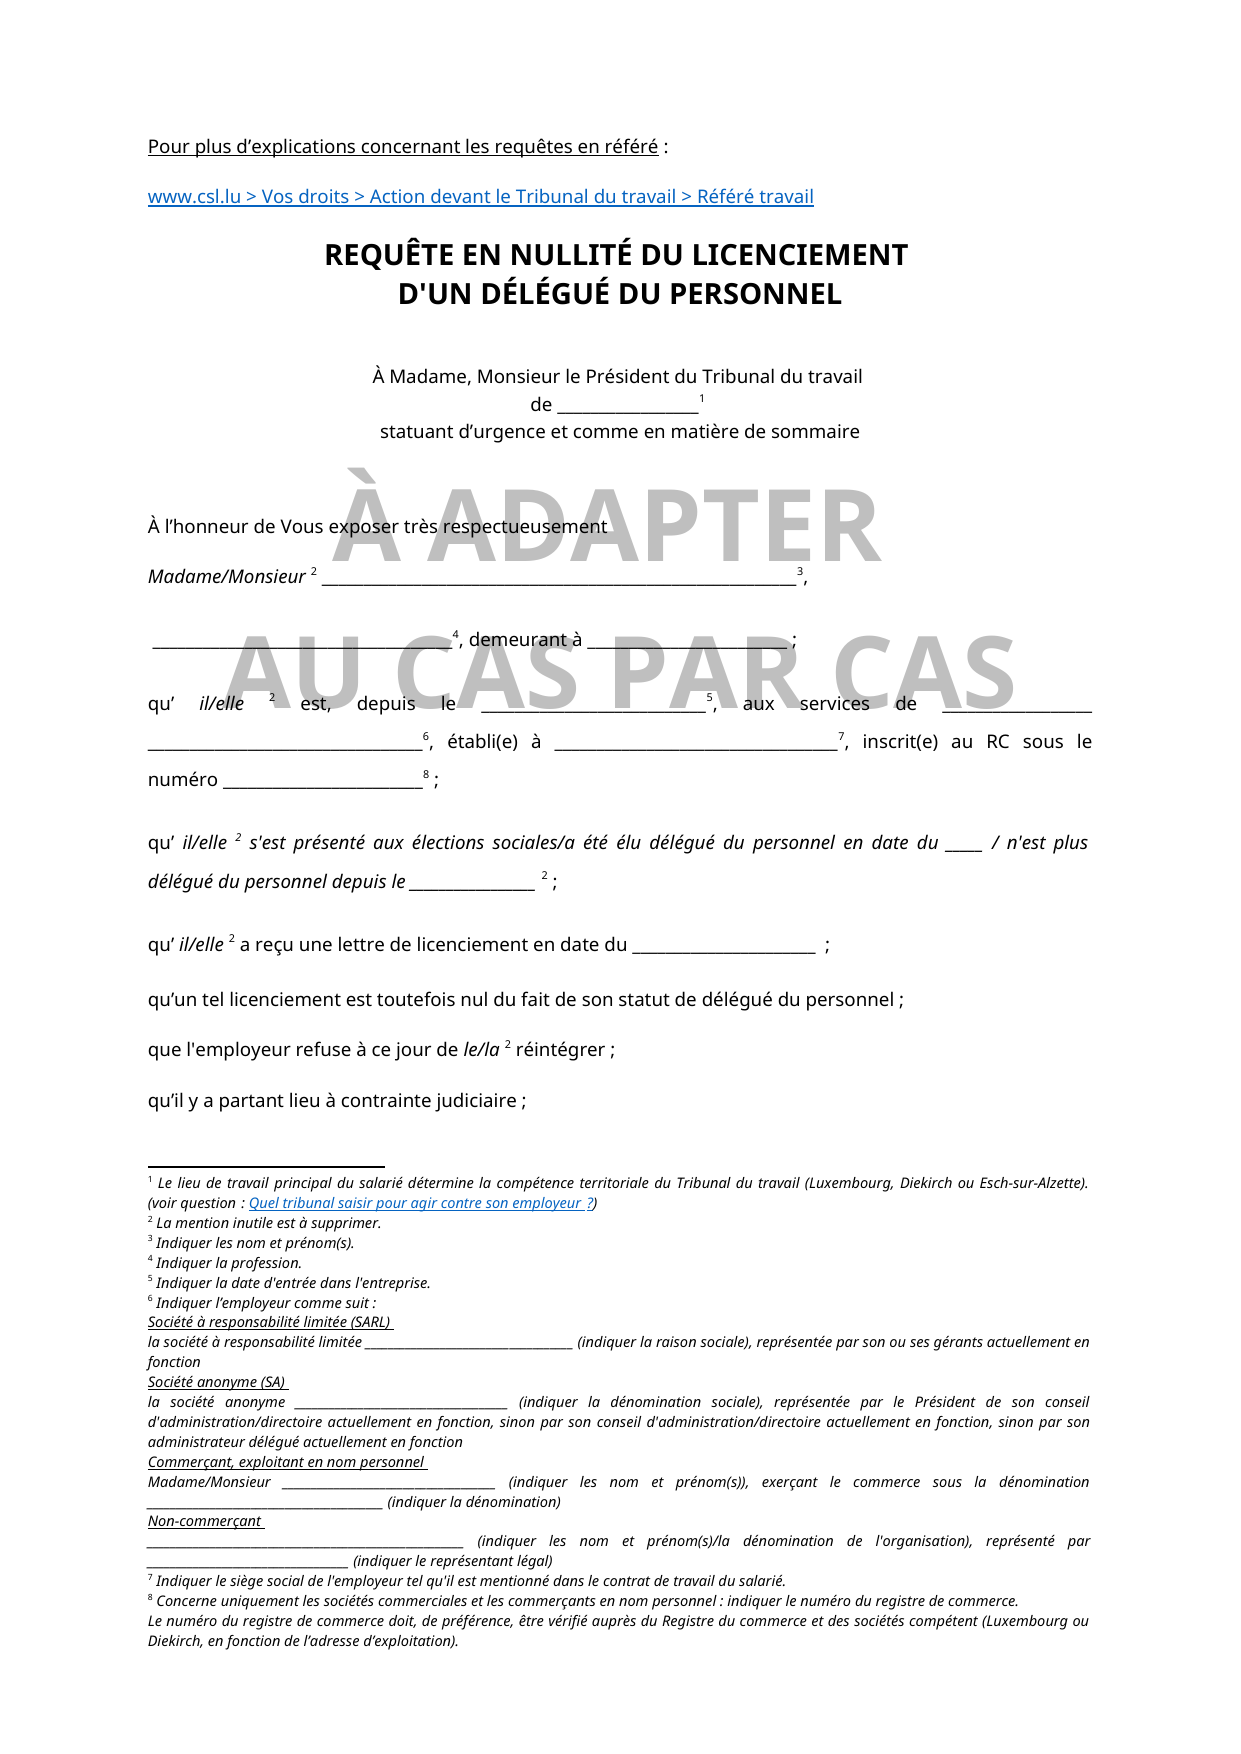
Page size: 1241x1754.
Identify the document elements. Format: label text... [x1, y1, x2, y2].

text À Madame, Monsieur le Président du Tribunal du travail de _________________ statuant d’urgence et comme en matière de sommaire [148, 363, 1093, 444]
text que l'employeur refuse à ce jour de le/la 2 réintégrer ; [148, 1037, 1093, 1062]
text À l’honneur de Vous exposer très respectueusement [148, 513, 1093, 538]
text Pour plus d’explications concernant les requêtes en référé : [148, 133, 1093, 158]
text REQUÊTE EN NULLITÉ DU LICENCIEMENT D'UN DÉLÉGUÉ DU PERSONNEL [148, 234, 1093, 313]
text ____________________________________, demeurant à ________________________ ; [148, 627, 1093, 652]
text www.csl.lu > Vos droits > Action devant le Tribunal du travail > Référé travail [148, 183, 1093, 209]
text qu’un tel licenciement est toutefois nul du fait de son statut de délégué du personnel ; [148, 986, 1093, 1012]
text qu’ il/elle 2 s'est présenté aux élections sociales/a été élu délégué du personnel en date du _____ / n'est plus délégué du personnel depuis le _________________ 2 ; [148, 830, 1093, 893]
text qu’ il/elle 2 a reçu une lettre de licenciement en date du ______________________ ; [148, 931, 1093, 957]
text Madame/Monsieur _________________________________________________________, [148, 563, 1093, 589]
text qu’il y a partant lieu à contrainte judiciaire ; [148, 1087, 1093, 1113]
text qu’ il/elle 2 est, depuis le ___________________________, aux services de __________________ _________________________________, établi(e) à __________________________________, inscrit(e) au RC sous le numéro ________________________ ; [148, 690, 1093, 792]
